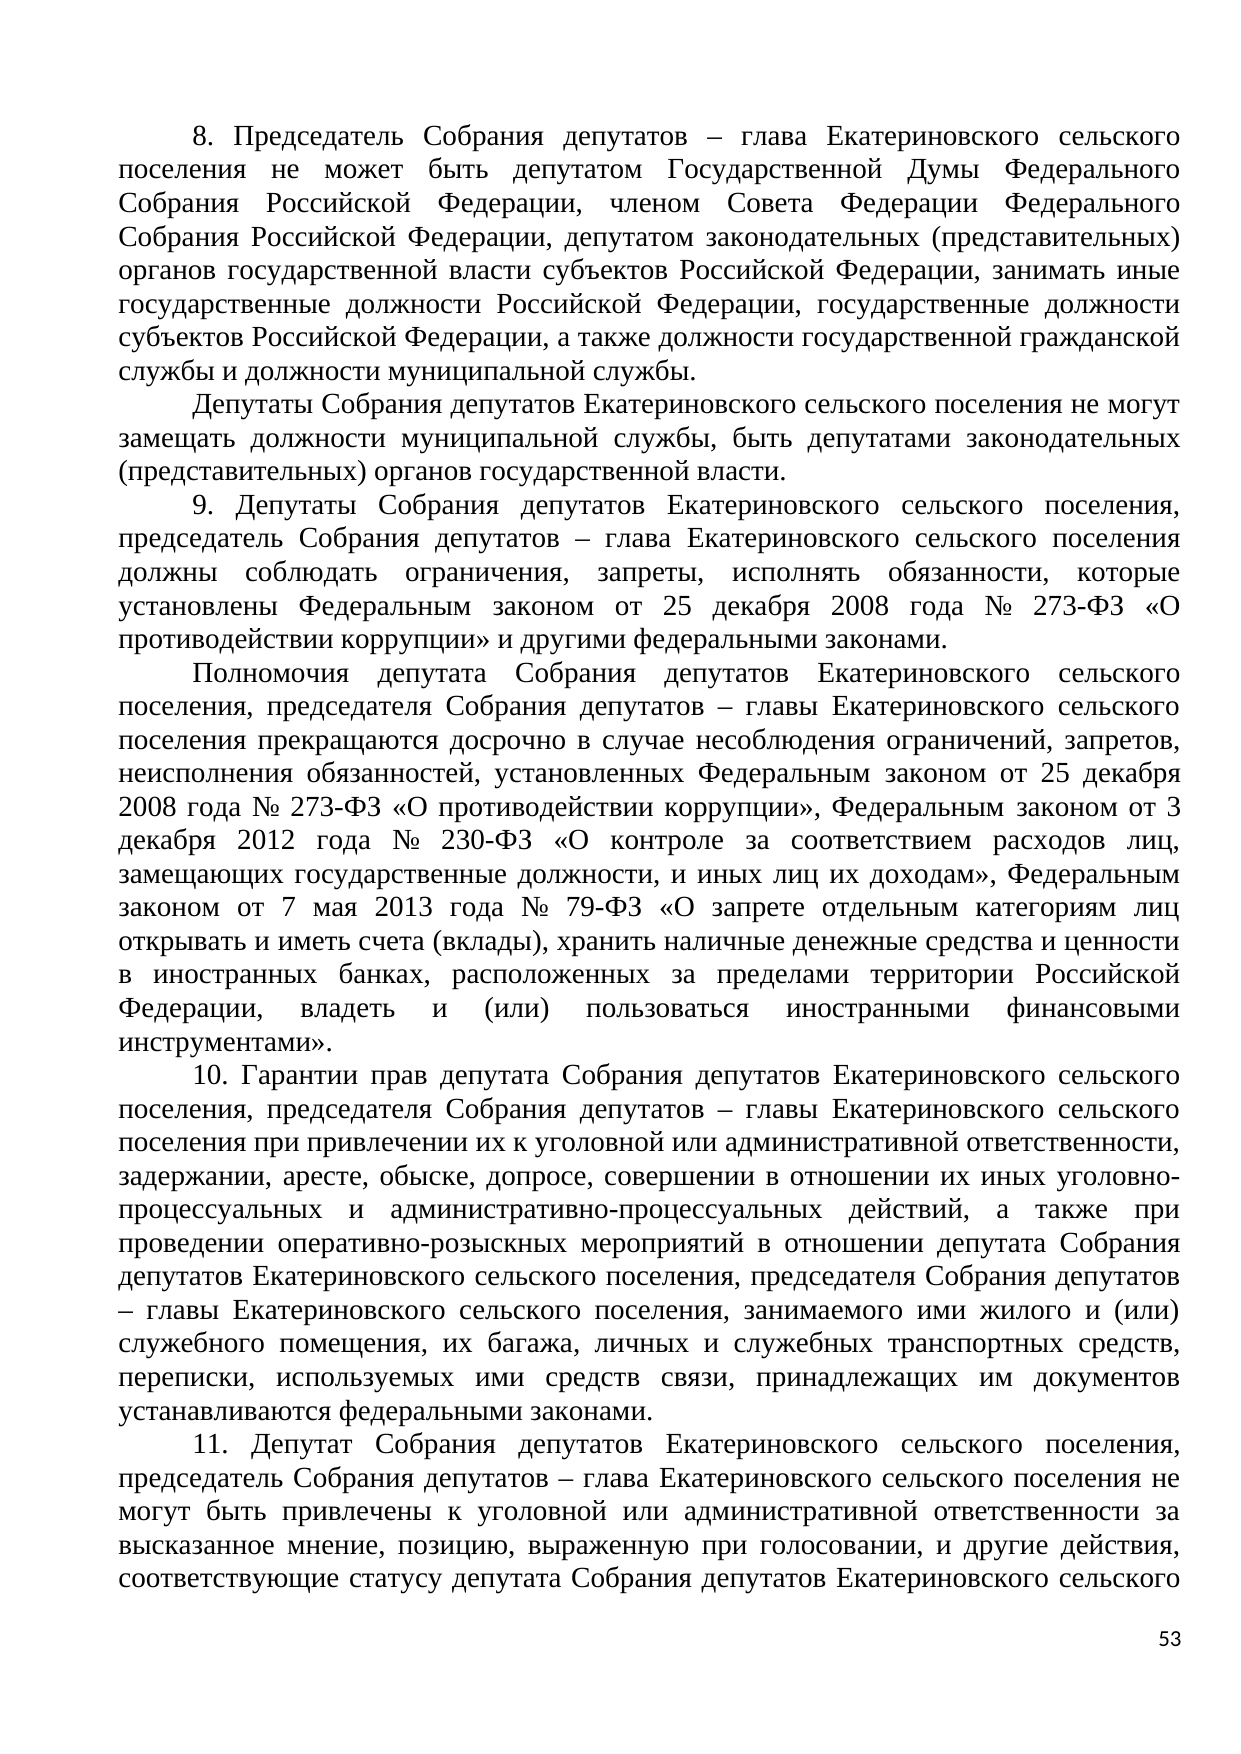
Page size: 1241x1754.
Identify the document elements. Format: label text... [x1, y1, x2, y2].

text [118, 1426, 1181, 1594]
text 10. Гарантии прав депутата Собрания депутатов Екатериновского сельского поселения, председателя Собрания депутатов – главы Екатериновского сельского поселения при привлечении их к уголовной или административной ответственности, задержании, аресте, обыске, допросе, совершении в отношении их иных уголовно-процессуальных и административно-процессуальных действий, а также при проведении оперативно-розыскных мероприятий в отношении депутата Собрания депутатов Екатериновского сельского поселения, председателя Собрания депутатов – главы Екатериновского сельского поселения, занимаемого ими жилого и (или) служебного помещения, их багажа, личных и служебных транспортных средств, переписки, используемых ими средств связи, принадлежащих им документов устанавливаются федеральными законами. [118, 1057, 1181, 1426]
text Полномочия депутата Собрания депутатов Екатериновского сельского поселения, председателя Собрания депутатов – главы Екатериновского сельского поселения прекращаются досрочно в случае несоблюдения ограничений, запретов, неисполнения обязанностей, установленных Федеральным законом от 25 декабря 2008 года № 273-ФЗ «О противодействии коррупции», Федеральным законом от 3 декабря 2012 года № 230-ФЗ «О контроле за соответствием расходов лиц, замещающих государственные должности, и иных лиц их доходам», Федеральным законом от 7 мая 2013 года № 79-ФЗ «О запрете отдельным категориям лиц открывать и иметь счета (вклады), хранить наличные денежные средства и ценности в иностранных банках, расположенных за пределами территории Российской Федерации, владеть и (или) пользоваться иностранными финансовыми инструментами». [118, 655, 1181, 1057]
text Депутаты Собрания депутатов Екатериновского сельского поселения не могут замещать должности муниципальной службы, быть депутатами законодательных (представительных) органов государственной власти. [118, 386, 1181, 487]
text 8. Председатель Собрания депутатов – глава Екатериновского сельского поселения не может быть депутатом Государственной Думы Федерального Собрания Российской Федерации, членом Совета Федерации Федерального Собрания Российской Федерации, депутатом законодательных (представительных) органов государственной власти субъектов Российской Федерации, занимать иные государственные должности Российской Федерации, государственные должности субъектов Российской Федерации, а также должности государственной гражданской службы и должности муниципальной службы. [118, 118, 1181, 386]
text 9. Депутаты Собрания депутатов Екатериновского сельского поселения, председатель Собрания депутатов – глава Екатериновского сельского поселения должны соблюдать ограничения, запреты, исполнять обязанности, которые установлены Федеральным законом от 25 декабря 2008 года № 273-ФЗ «О противодействии коррупции» и другими федеральными законами. [118, 487, 1181, 655]
